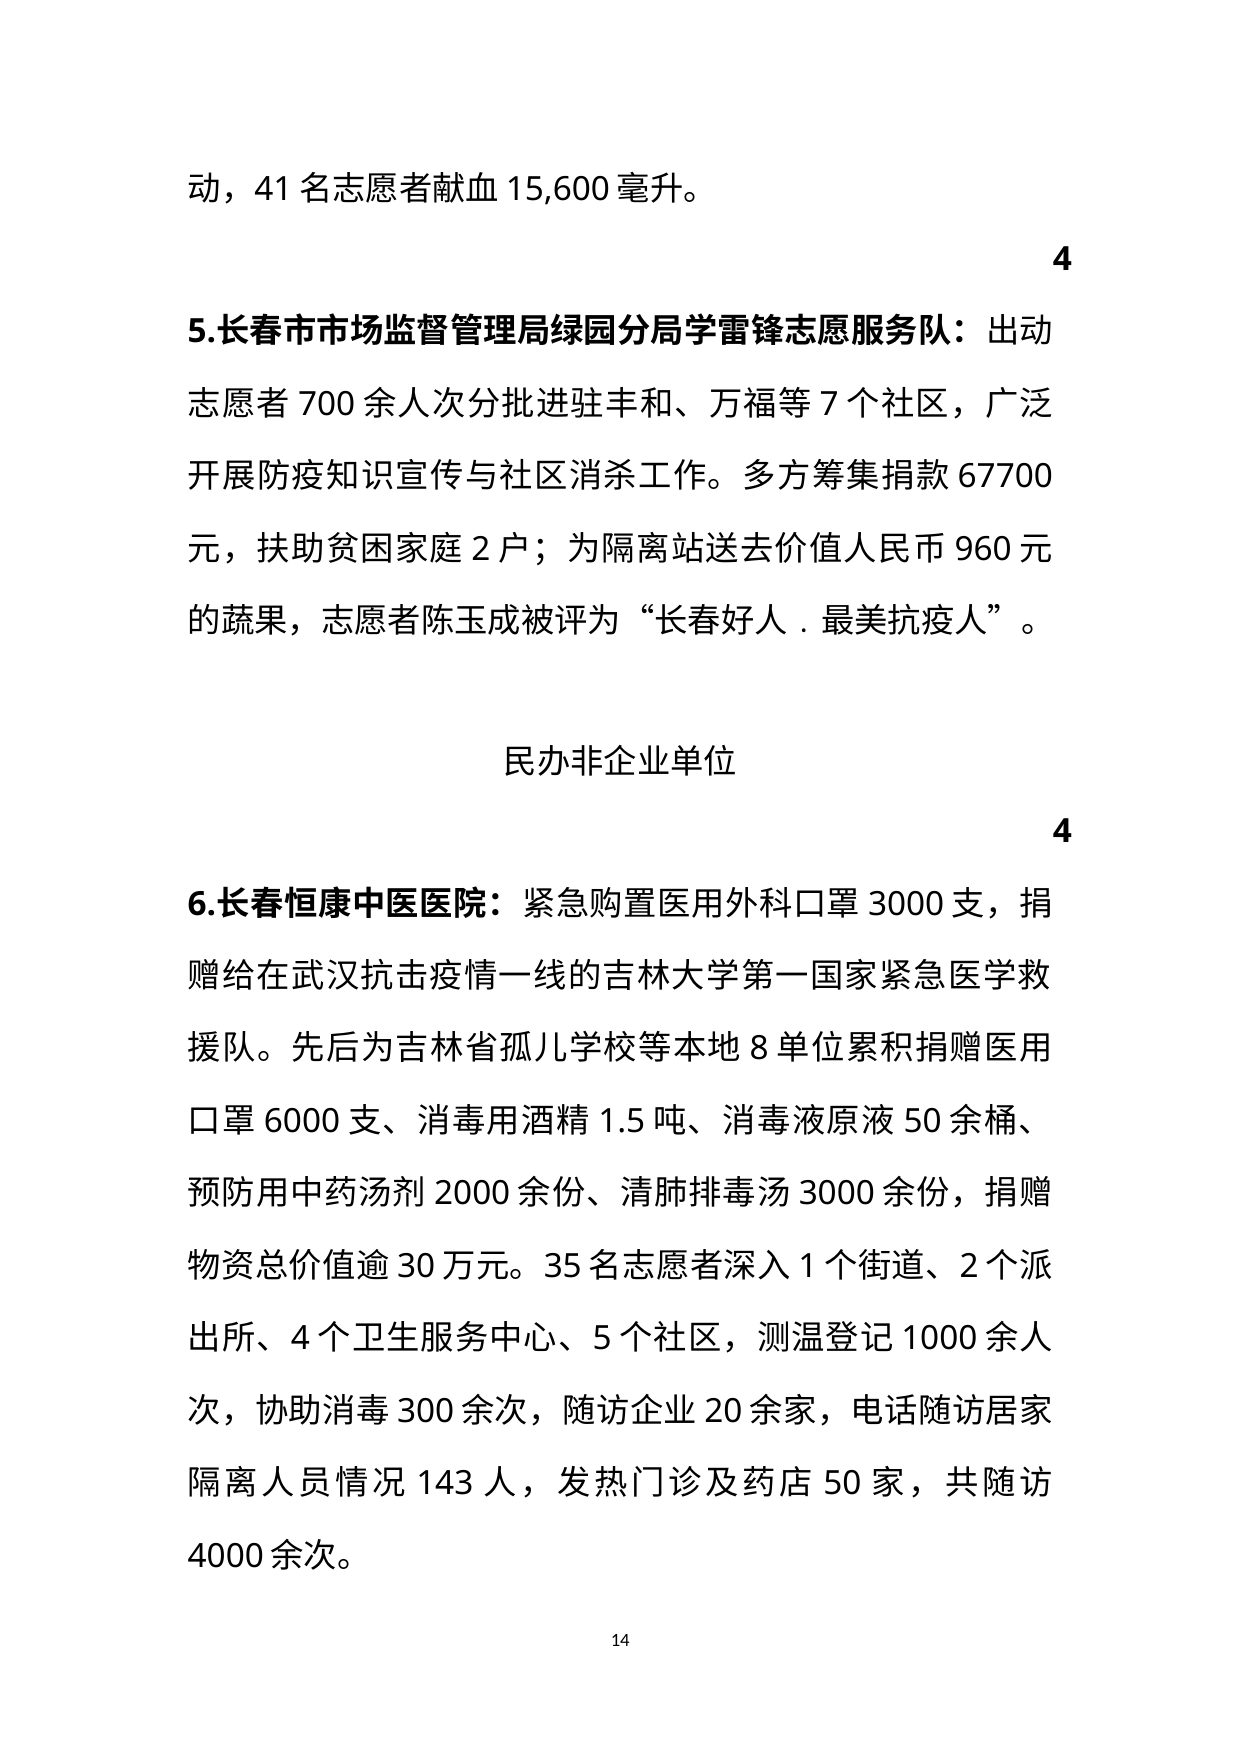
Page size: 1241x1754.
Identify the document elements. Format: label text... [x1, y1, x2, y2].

text 45.长春市市场监督管理局绿园分局学雷锋志愿服务队：出动志愿者700余人次分批进驻丰和、万福等7个社区，广泛开展防疫知识宣传与社区消杀工作。多方筹集捐款67700元，扶助贫困家庭2户；为隔离站送去价值人民币960元的蔬果，志愿者陈玉成被评为“长春好人﹒最美抗疫人”。 [187, 234, 1053, 642]
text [187, 162, 1053, 210]
text 46.长春恒康中医医院：紧急购置医用外科口罩3000支，捐赠给在武汉抗击疫情一线的吉林大学第一国家紧急医学救援队。先后为吉林省孤儿学校等本地8单位累积捐赠医用口罩6000支、消毒用酒精1.5吨、消毒液原液50余桶、预防用中药汤剂2000余份、清肺排毒汤3000余份，捐赠物资总价值逾30万元。35名志愿者深入1个街道、2个派出所、4个卫生服务中心、5个社区，测温登记1000余人次，协助消毒300余次，随访企业20余家，电话随访居家隔离人员情况143人，发热门诊及药店50家，共随访4000余次。 [187, 807, 1053, 1577]
text 民办非企业单位 [187, 734, 1053, 783]
